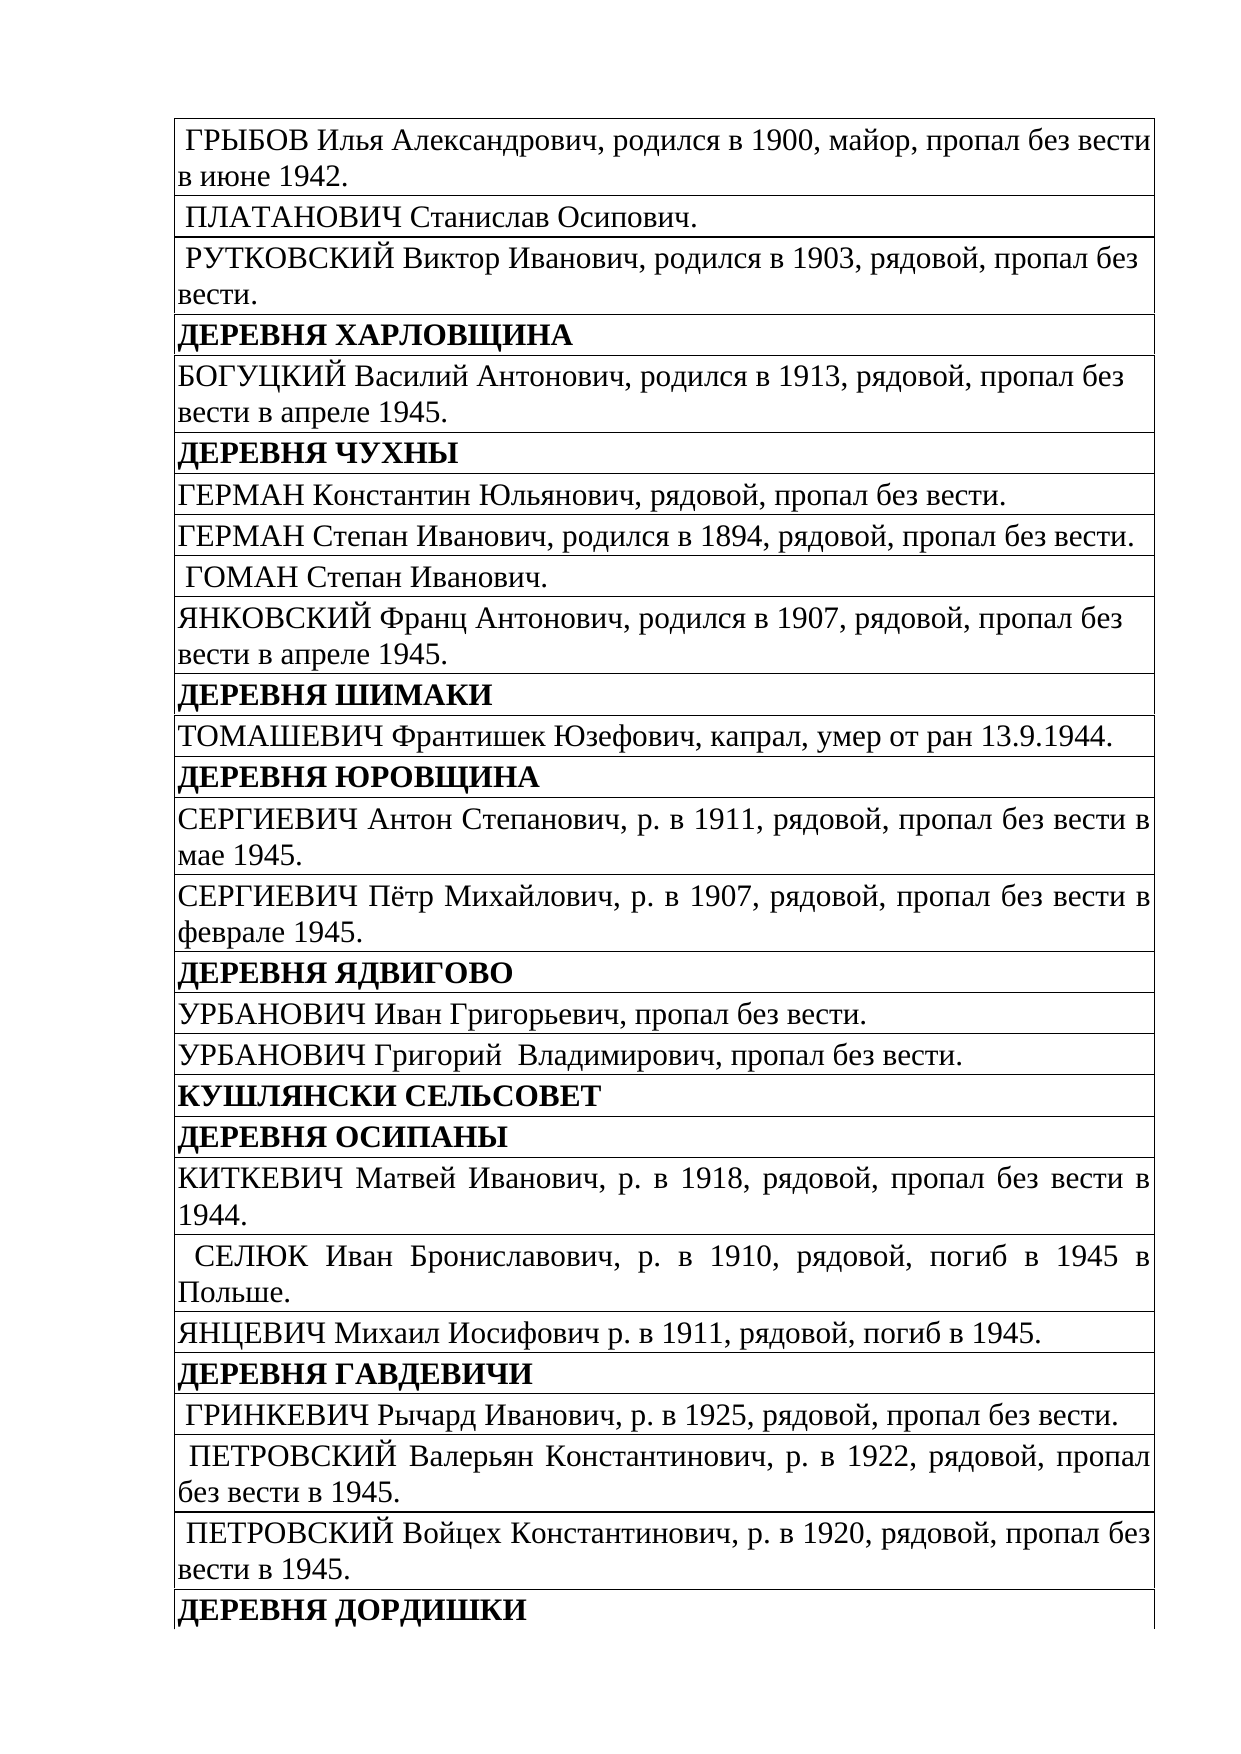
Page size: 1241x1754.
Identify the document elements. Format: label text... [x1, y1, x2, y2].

text ГОМАН Степан Иванович. [175, 556, 1154, 596]
text РУТКОВСКИЙ Виктор Иванович, родился в 1903, рядовой, пропал без вести. [175, 238, 1154, 313]
text ГЕРМАН Степан Иванович, родился в 1894, рядовой, пропал без вести. [175, 515, 1154, 555]
text ДЕРЕВНЯ ЧУХНЫ [175, 433, 1154, 473]
text ПЕТРОВСКИЙ Войцех Константинович, р. в 1920, рядовой, пропал без вести в 1945. [175, 1513, 1154, 1588]
text ДЕРЕВНЯ ГАВДЕВИЧИ [175, 1353, 1154, 1393]
text ДЕРЕВНЯ ОСИПАНЫ [175, 1117, 1154, 1157]
text УРБАНОВИЧ Иван Григорьевич, пропал без вести. [175, 993, 1154, 1033]
text СЕРГИЕВИЧ Пётр Михайлович, р. в 1907, рядовой, пропал без вести в феврале 1945. [175, 875, 1154, 951]
text ДЕРЕВНЯ ЯДВИГОВО [175, 952, 1154, 992]
text СЕЛЮК Иван Брониславович, р. в 1910, рядовой, погиб в 1945 в Польше. [175, 1235, 1154, 1311]
text ДЕРЕВНЯ ЮРОВЩИНА [175, 757, 1154, 797]
text КИТКЕВИЧ Матвей Иванович, р. в 1918, рядовой, пропал без вести в 1944. [175, 1158, 1154, 1234]
text ГРИНКЕВИЧ Рычард Иванович, р. в 1925, рядовой, пропал без вести. [175, 1394, 1154, 1434]
text ДЕРЕВНЯ ХАРЛОВЩИНА [175, 315, 1154, 354]
text БОГУЦКИЙ Василий Антонович, родился в 1913, рядовой, пропал без вести в апреле 1945. [175, 356, 1154, 432]
text ПЛАТАНОВИЧ Станислав Осипович. [175, 196, 1154, 236]
text ЯНКОВСКИЙ Франц Антонович, родился в 1907, рядовой, пропал без вести в апреле 1945. [175, 597, 1154, 673]
text ПЕТРОВСКИЙ Валерьян Константинович, р. в 1922, рядовой, пропал без вести в 1945. [175, 1435, 1154, 1511]
text УРБАНОВИЧ Григорий Владимирович, пропал без вести. [175, 1034, 1154, 1074]
text СЕРГИЕВИЧ Антон Степанович, р. в 1911, рядовой, пропал без вести в мае 1945. [175, 798, 1154, 874]
text ГЕРМАН Константин Юльянович, рядовой, пропал без вести. [175, 474, 1154, 514]
text ДЕРЕВНЯ ДОРДИШКИ [175, 1590, 1154, 1629]
text КУШЛЯНСКИ СЕЛЬСОВЕТ [175, 1075, 1154, 1116]
text ГРЫБОВ Илья Александрович, родился в 1900, майор, пропал без вести в июне 1942. [175, 119, 1154, 195]
text ДЕРЕВНЯ ШИМАКИ [175, 674, 1154, 714]
text ЯНЦЕВИЧ Михаил Иосифович р. в 1911, рядовой, погиб в 1945. [175, 1312, 1154, 1352]
text ТОМАШЕВИЧ Франтишек Юзефович, капрал, умер от ран 13.9.1944. [175, 716, 1154, 756]
